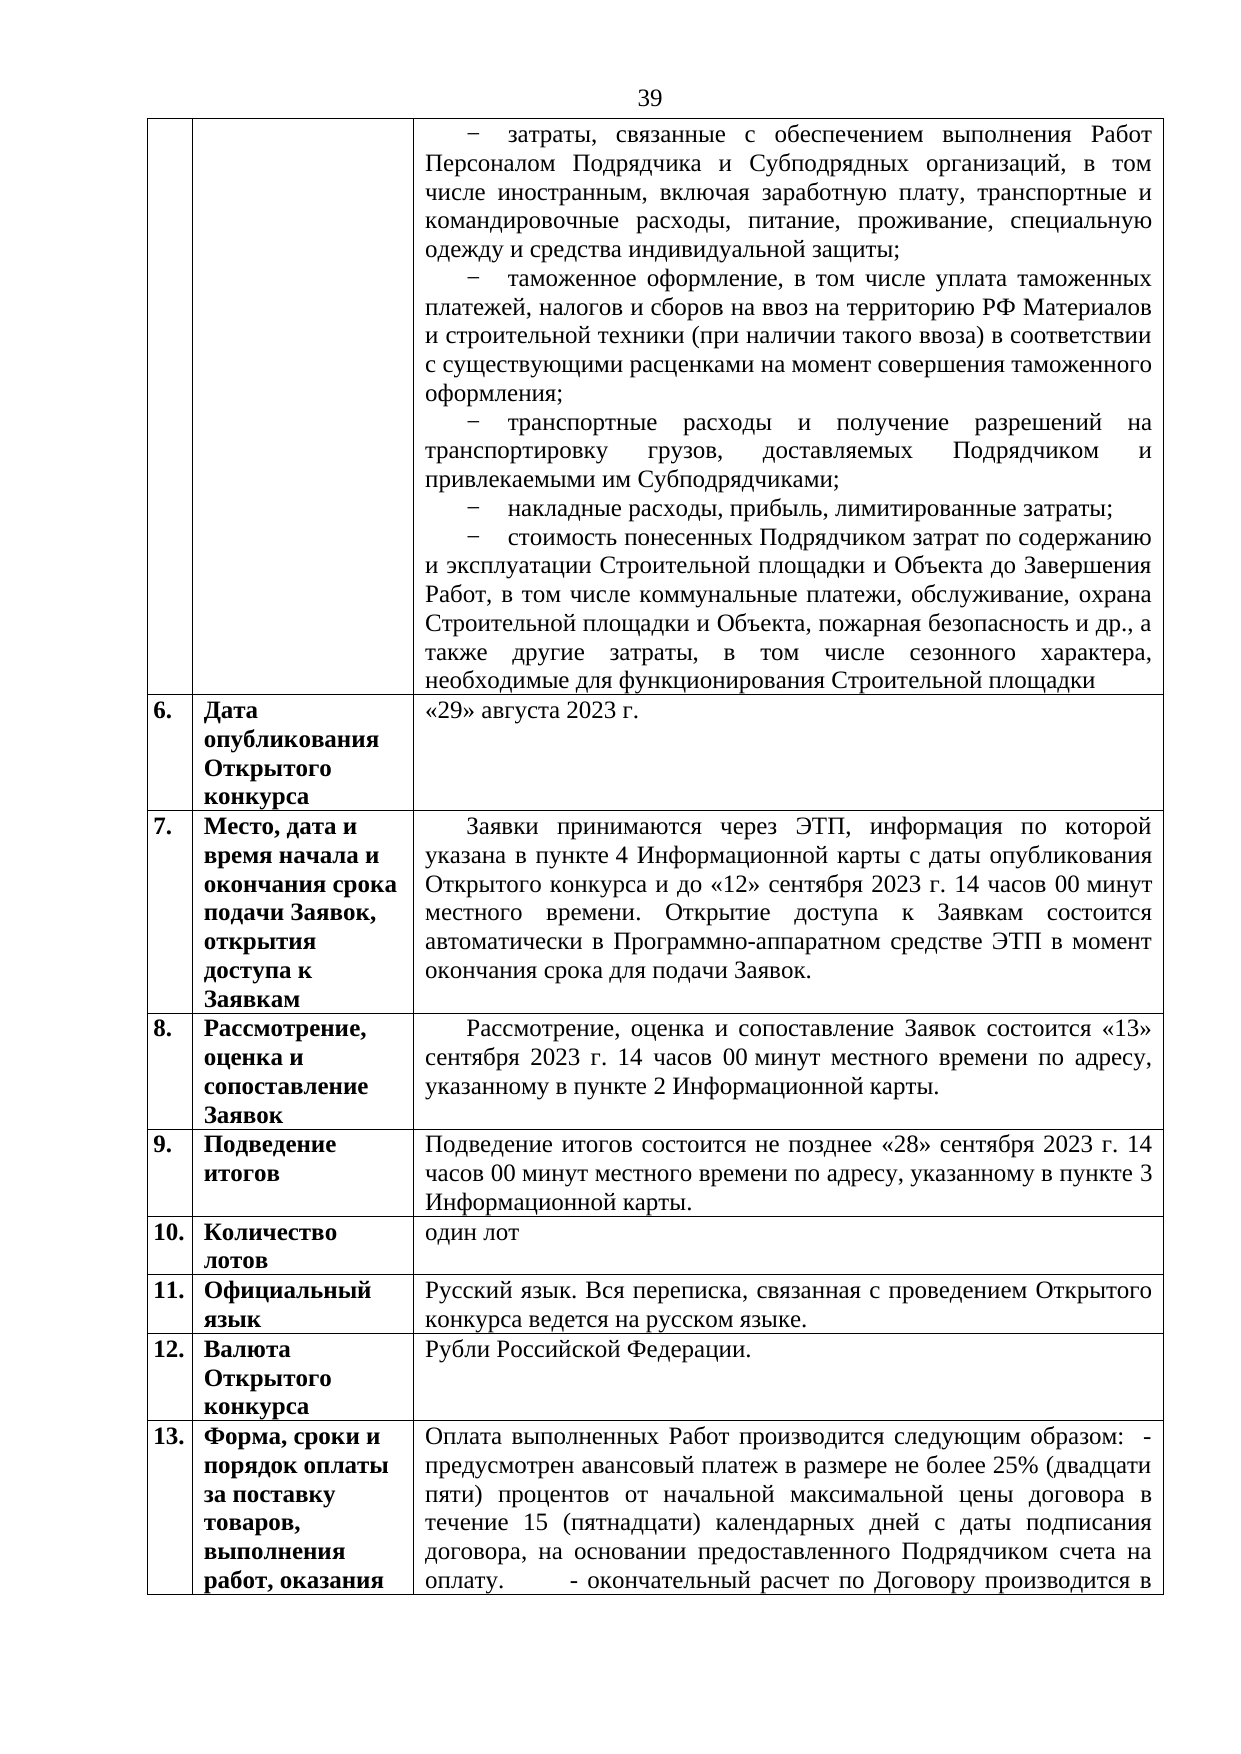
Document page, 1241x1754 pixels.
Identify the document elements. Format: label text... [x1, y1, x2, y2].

table_cell 5. [148, 119, 192, 694]
table_cell 13. [148, 1421, 192, 1594]
table_cell Официальный язык [193, 1275, 413, 1333]
table_cell 9. [148, 1130, 192, 1216]
table_cell Дата опубликования Открытого конкурса [193, 695, 413, 810]
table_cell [414, 119, 1163, 694]
table_cell «29» августа 2023 г. [414, 695, 1163, 810]
table_cell Рубли Российской Федерации. [414, 1334, 1163, 1420]
table_cell 6. [148, 695, 192, 810]
table_cell один лот [414, 1217, 1163, 1274]
table_cell 12. [148, 1334, 192, 1420]
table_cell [193, 119, 413, 694]
table_cell 8. [148, 1014, 192, 1128]
table_cell 11. [148, 1275, 192, 1333]
table_cell Количество лотов [193, 1217, 413, 1274]
table_cell Валюта Открытого конкурса [193, 1334, 413, 1420]
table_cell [193, 1421, 413, 1594]
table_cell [414, 1421, 1163, 1594]
table_cell Заявки принимаются через ЭТП, информация по которой указана в пункте 4 Информационной карты с даты опубликования Открытого конкурса и до «12» сентября 2023 г. 14 часов 00 минут местного времени. Открытие доступа к Заявкам состоится автоматически в Программно-аппаратном средстве ЭТП в момент окончания срока для подачи Заявок. [414, 811, 1163, 1012]
table_cell Место, дата и время начала и окончания срока подачи Заявок, открытия доступа к Заявкам [193, 811, 413, 1012]
table_cell Русский язык. Вся переписка, связанная с проведением Открытого конкурса ведется на русском языке. [414, 1275, 1163, 1333]
table_cell Подведение итогов [193, 1130, 413, 1216]
table_cell Подведение итогов состоится не позднее «28» сентября 2023 г. 14 часов 00 минут местного времени по адресу, указанному в пункте 3 Информационной карты. [414, 1130, 1163, 1216]
table_cell 10. [148, 1217, 192, 1274]
table_cell Рассмотрение, оценка и сопоставление Заявок состоится «13» сентября 2023 г. 14 часов 00 минут местного времени по адресу, указанному в пункте 2 Информационной карты. [414, 1014, 1163, 1128]
table_cell Рассмотрение, оценка и сопоставление Заявок [193, 1014, 413, 1128]
table_cell 7. [148, 811, 192, 1012]
